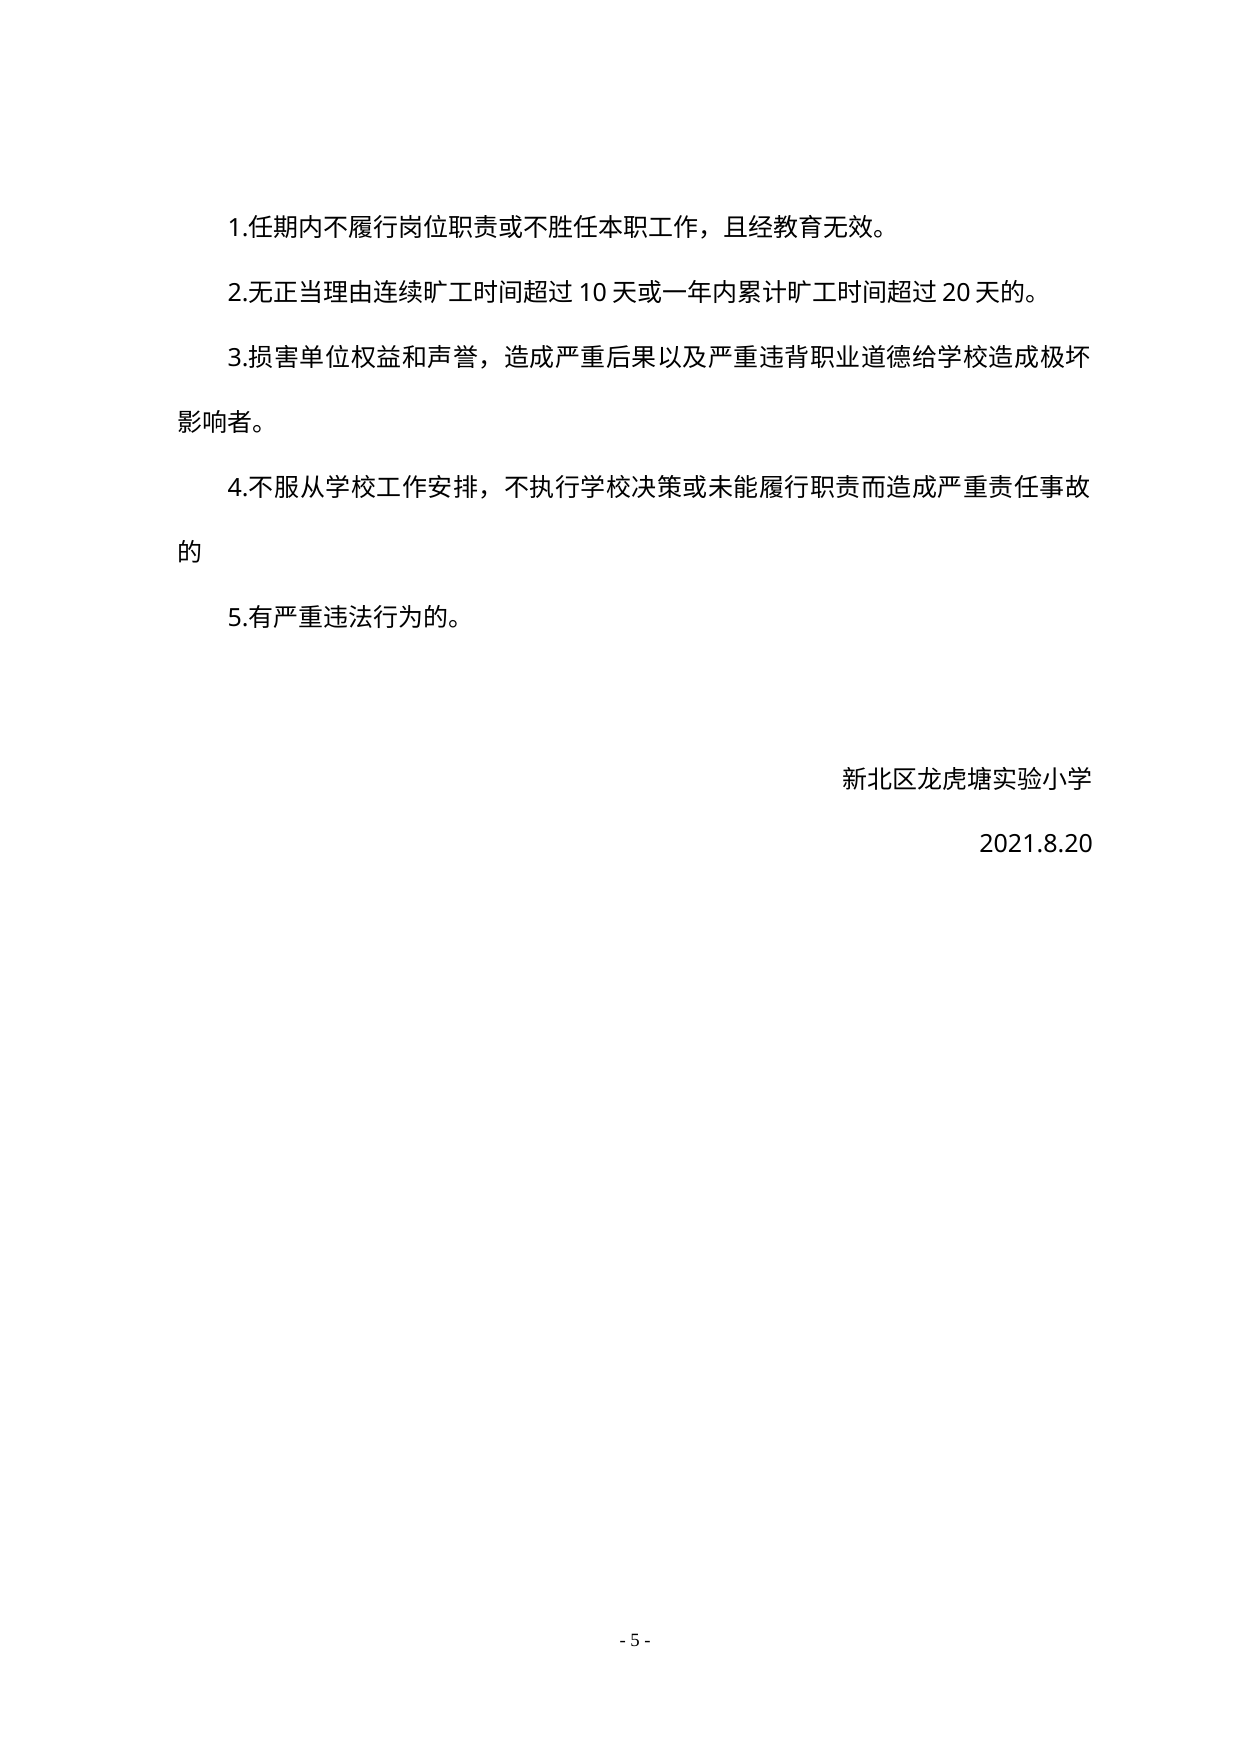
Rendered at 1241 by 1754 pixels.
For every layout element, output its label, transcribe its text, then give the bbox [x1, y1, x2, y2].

text 3.损害单位权益和声誉，造成严重后果以及严重违背职业道德给学校造成极坏影响者。 [177, 323, 1092, 453]
text 5.有严重违法行为的。 [177, 583, 1092, 648]
text 1.任期内不履行岗位职责或不胜任本职工作，且经教育无效。 [177, 193, 1092, 258]
text 2.无正当理由连续旷工时间超过10天或一年内累计旷工时间超过20天的。 [177, 258, 1092, 323]
text 新北区龙虎塘实验小学 [177, 745, 1092, 810]
text 2021.8.20 [177, 810, 1092, 875]
text 4.不服从学校工作安排，不执行学校决策或未能履行职责而造成严重责任事故的 [177, 453, 1092, 583]
